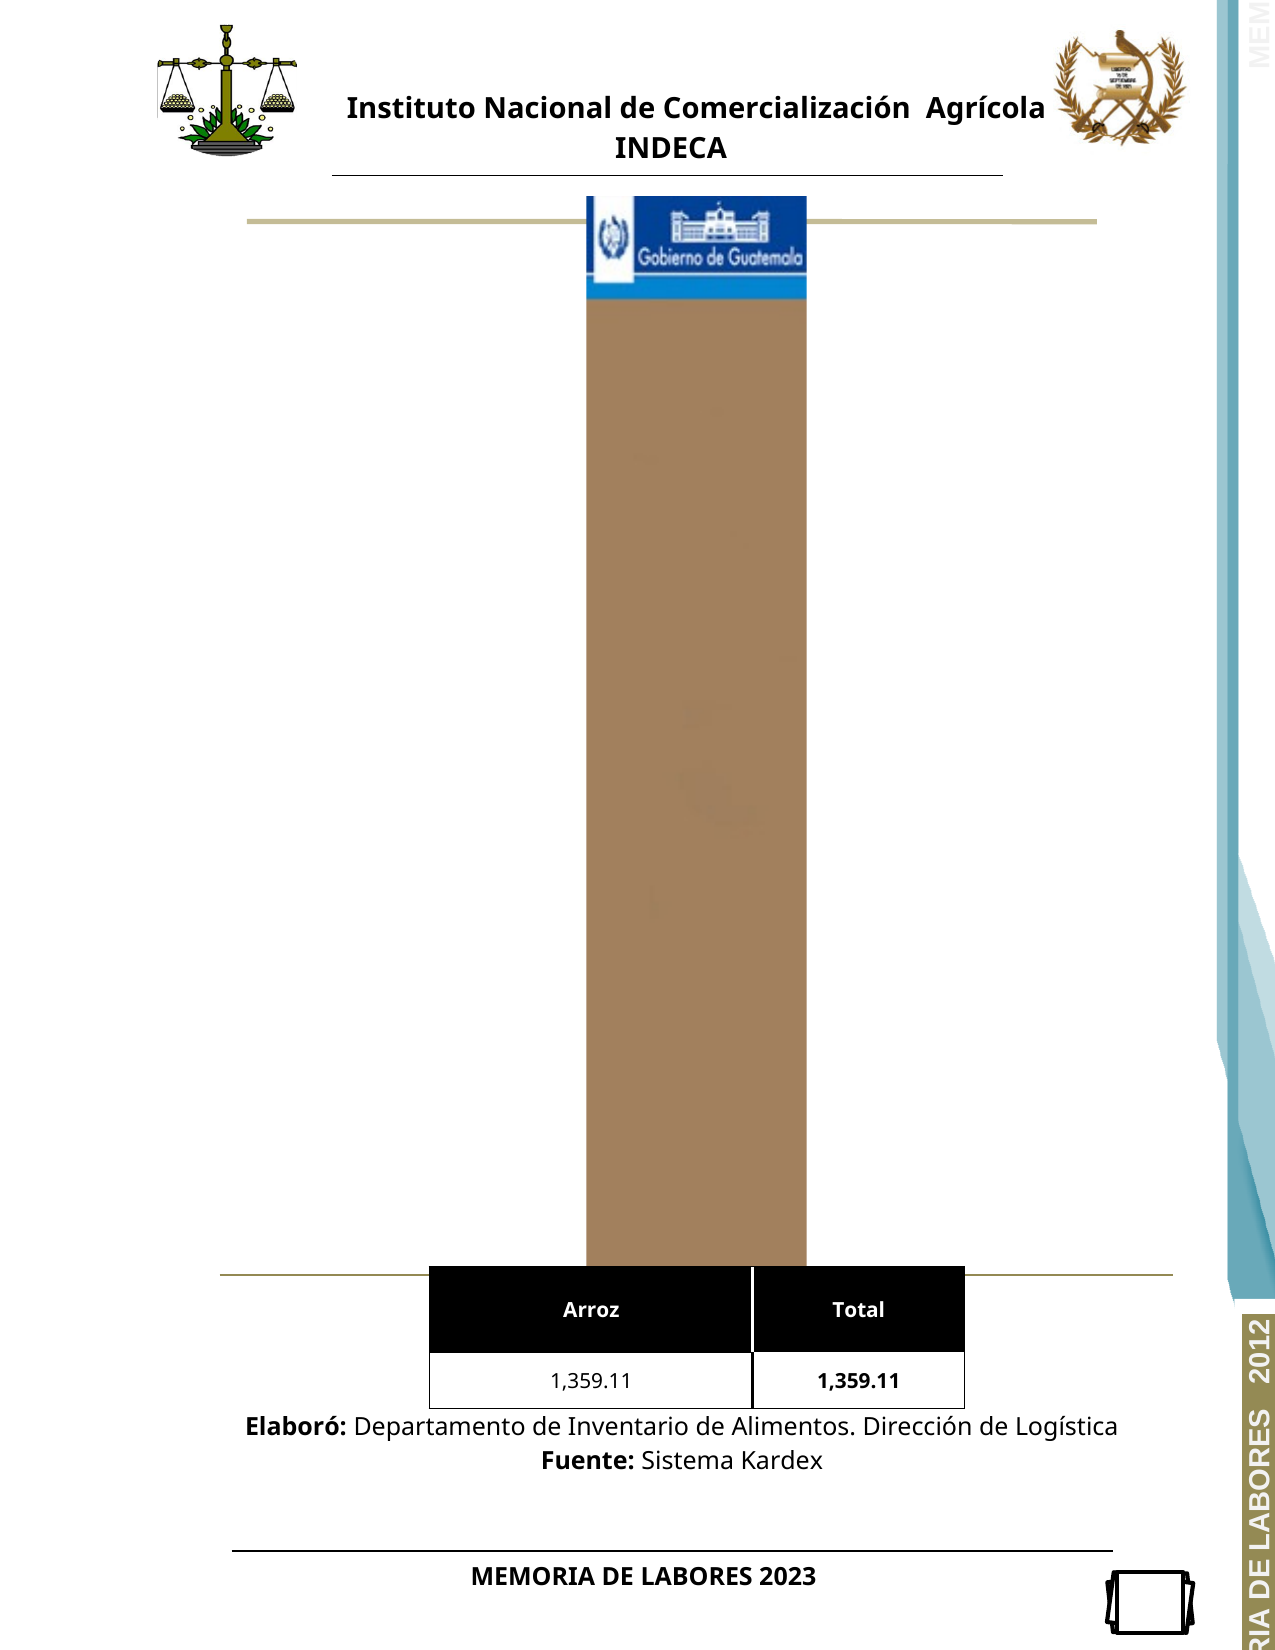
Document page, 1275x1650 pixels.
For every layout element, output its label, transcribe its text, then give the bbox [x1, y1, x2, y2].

text Elaboró: Departamento de Inventario de Alimentos. Dirección de Logística [207, 1409, 1157, 1443]
picture [1053, 24, 1193, 157]
picture [586, 196, 807, 1266]
table_cell 1,359.11 [430, 1353, 751, 1408]
text Fuente: Sistema Kardex [207, 1443, 1157, 1477]
table_cell 1,359.11 [754, 1353, 964, 1408]
table_header Total [754, 1267, 964, 1352]
table_header Arroz [430, 1267, 751, 1352]
picture [151, 25, 303, 156]
